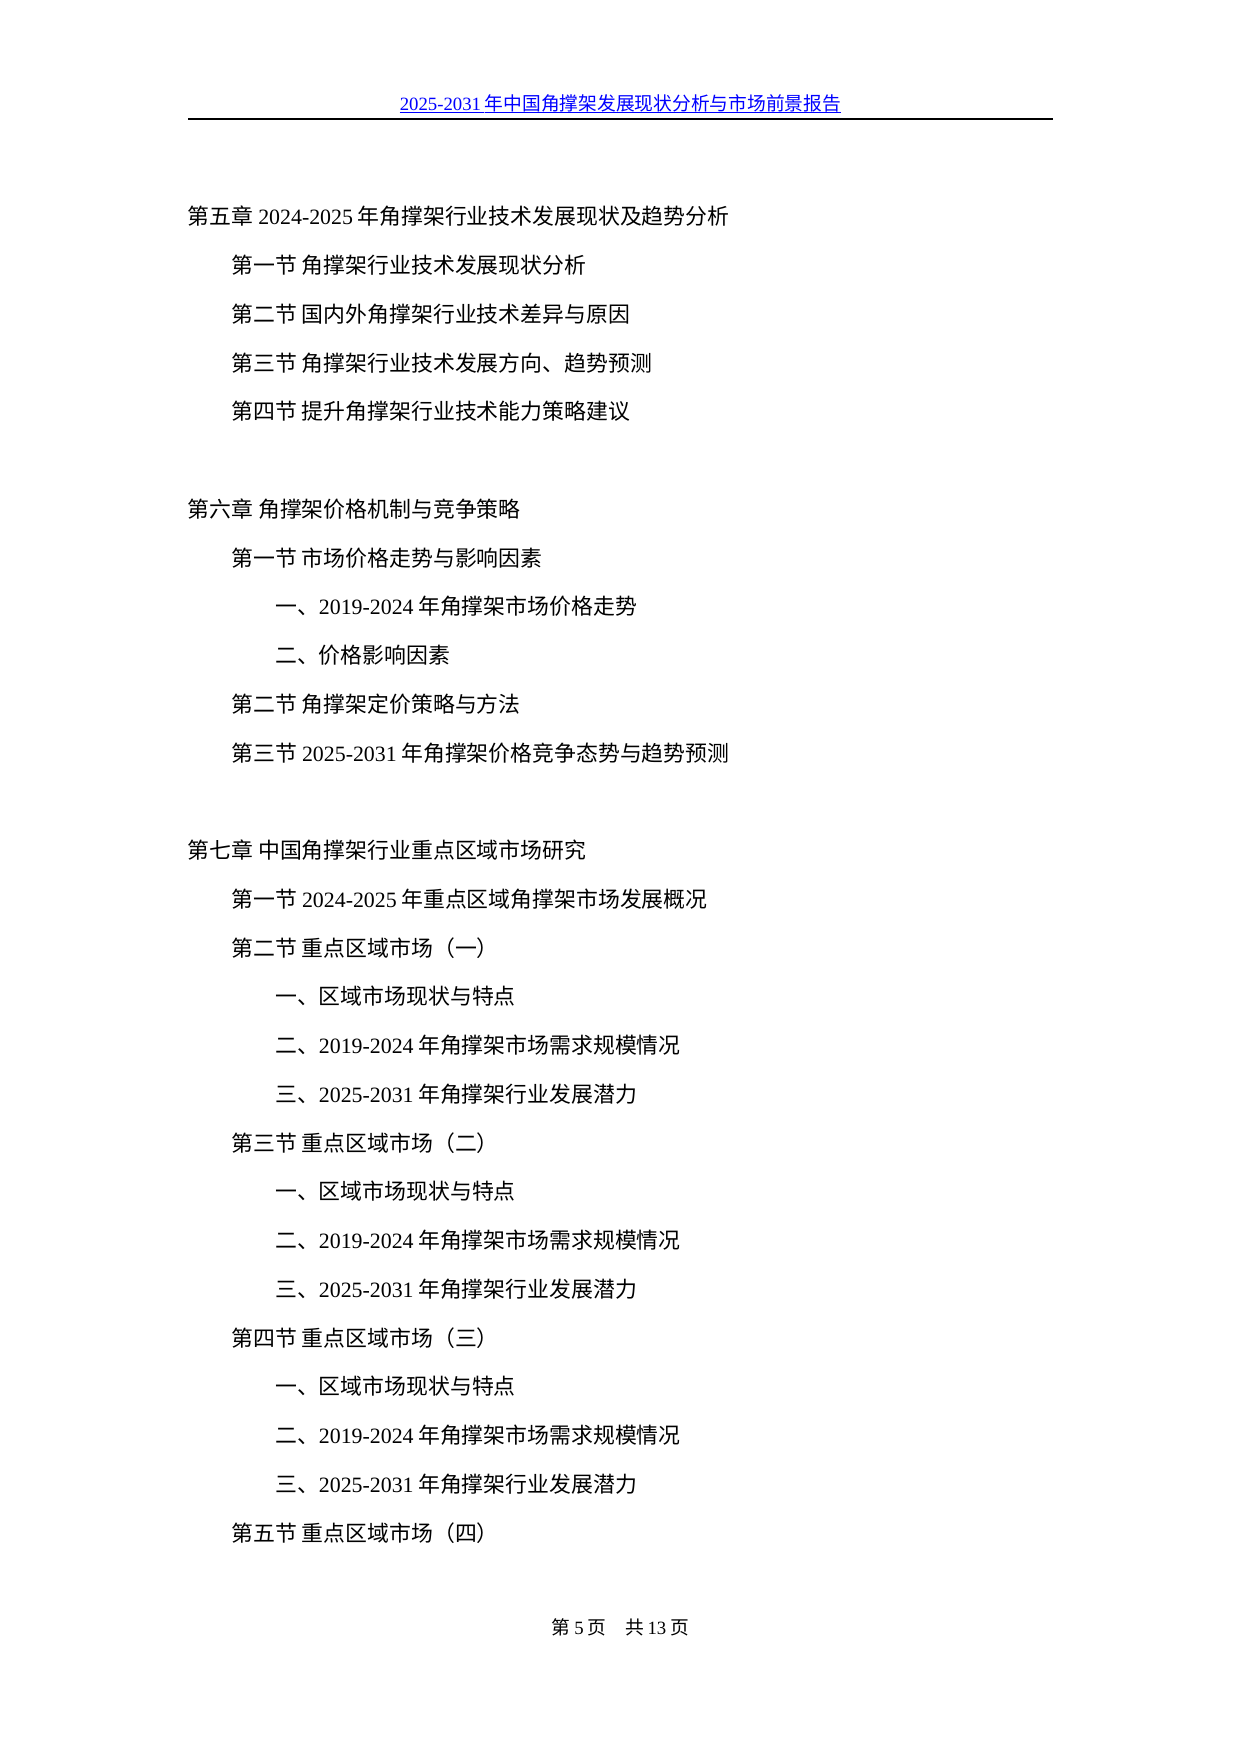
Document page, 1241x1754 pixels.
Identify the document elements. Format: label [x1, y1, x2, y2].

text [187, 150, 1053, 1548]
